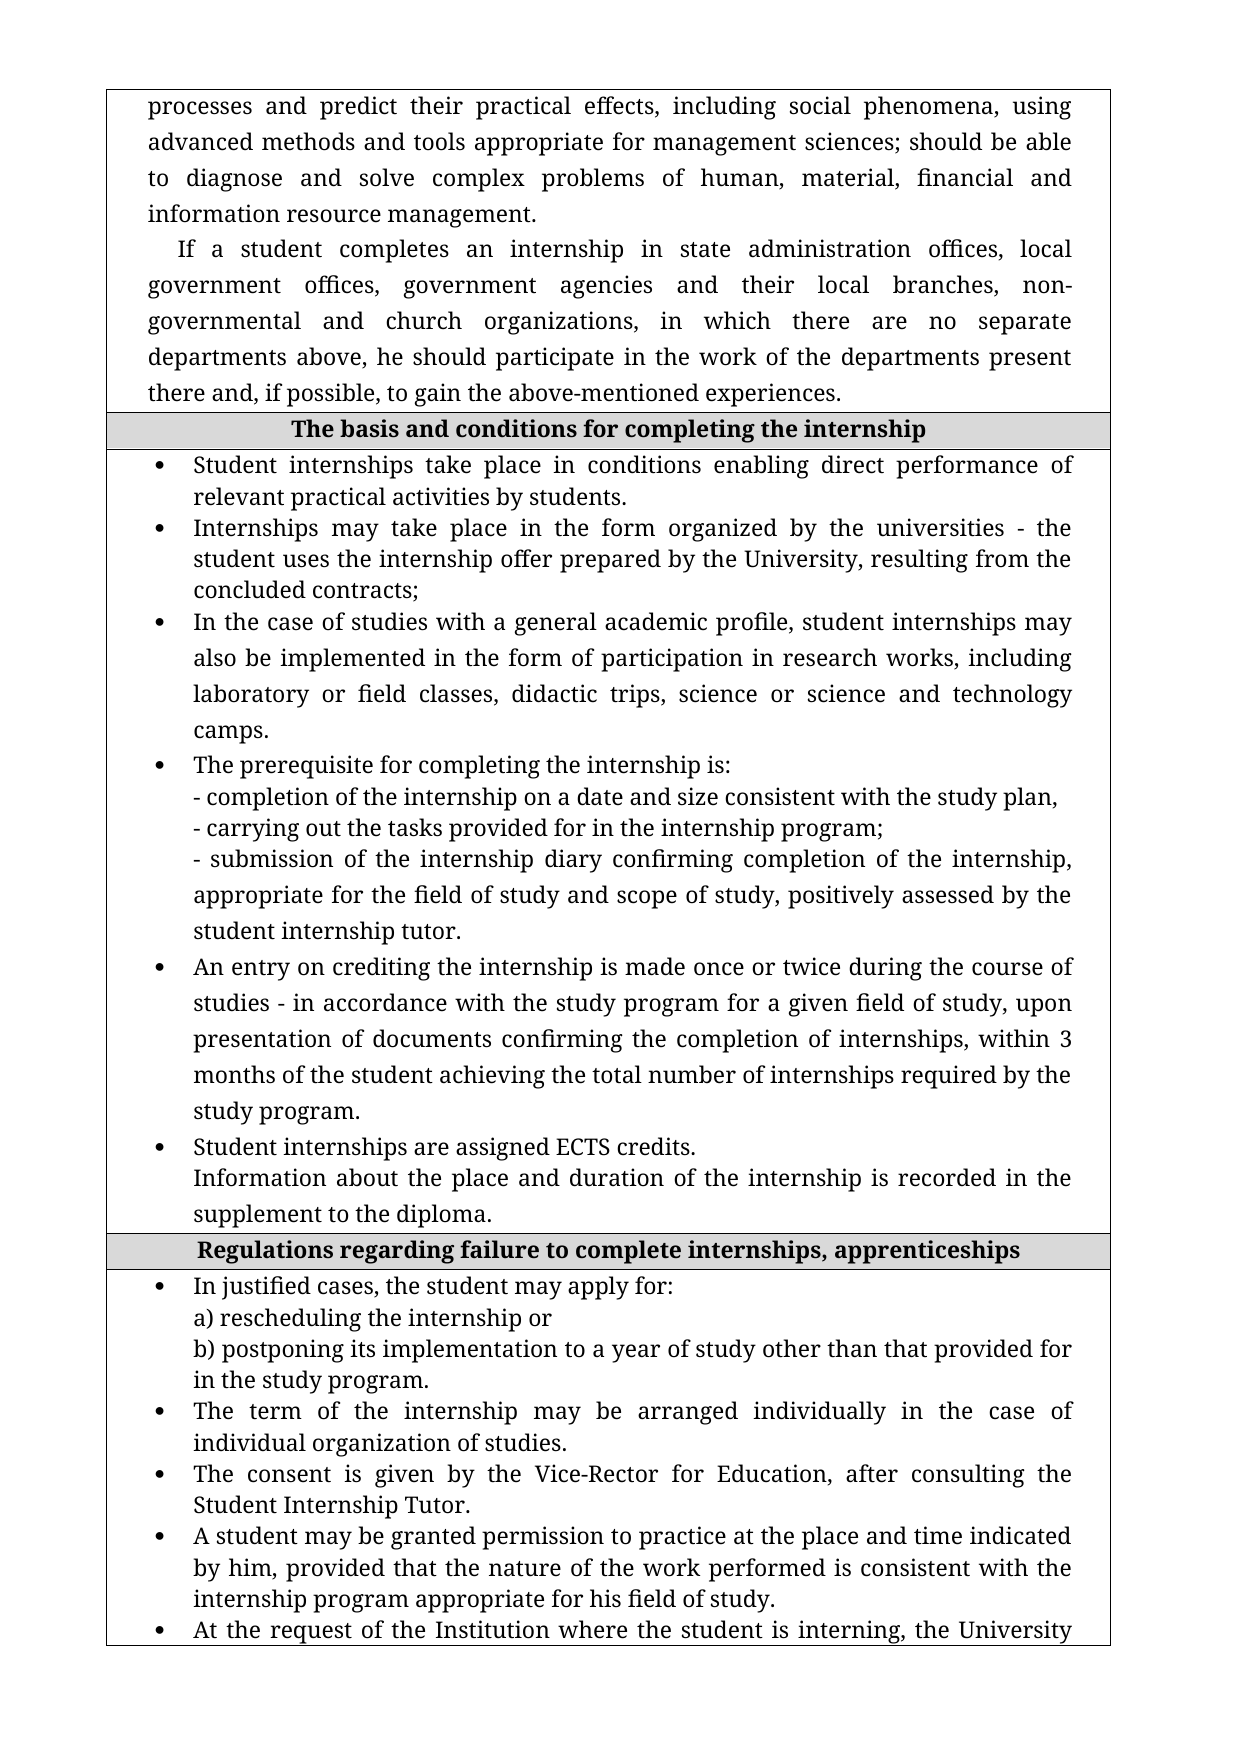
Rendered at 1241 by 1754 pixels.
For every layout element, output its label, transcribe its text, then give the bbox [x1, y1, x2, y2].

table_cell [107, 1270, 1110, 1645]
table_cell The basis and conditions for completing the internship [107, 413, 1110, 448]
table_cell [107, 90, 1110, 412]
table_cell Regulations regarding failure to complete internships, apprenticeships [107, 1234, 1110, 1269]
table_cell Student internships take place in conditions enabling direct performance of relevant practical activities by students. Internships may take place in the form organized by the universities - the student uses the internship offer prepared by the University, resulting from the concluded contracts; In the case of studies with a general academic profile, student internships may also be implemented in the form of participation in research works, including laboratory or field classes, didactic trips, science or science and technology camps. The prerequisite for completing the internship is: - completion of the internship on a date and size consistent with the study plan, - carrying out the tasks provided for in the internship program; - submission of the internship diary confirming completion of the internship, appropriate for the field of study and scope of study, positively assessed by the student internship tutor. An entry on crediting the internship is made once or twice during the course of studies - in accordance with the study program for a given field of study, upon presentation of documents confirming the completion of internships, within 3 months of the student achieving the total number of internships required by the study program. Student internships are assigned ECTS credits. Information about the place and duration of the internship is recorded in the supplement to the diploma. [107, 450, 1110, 1233]
